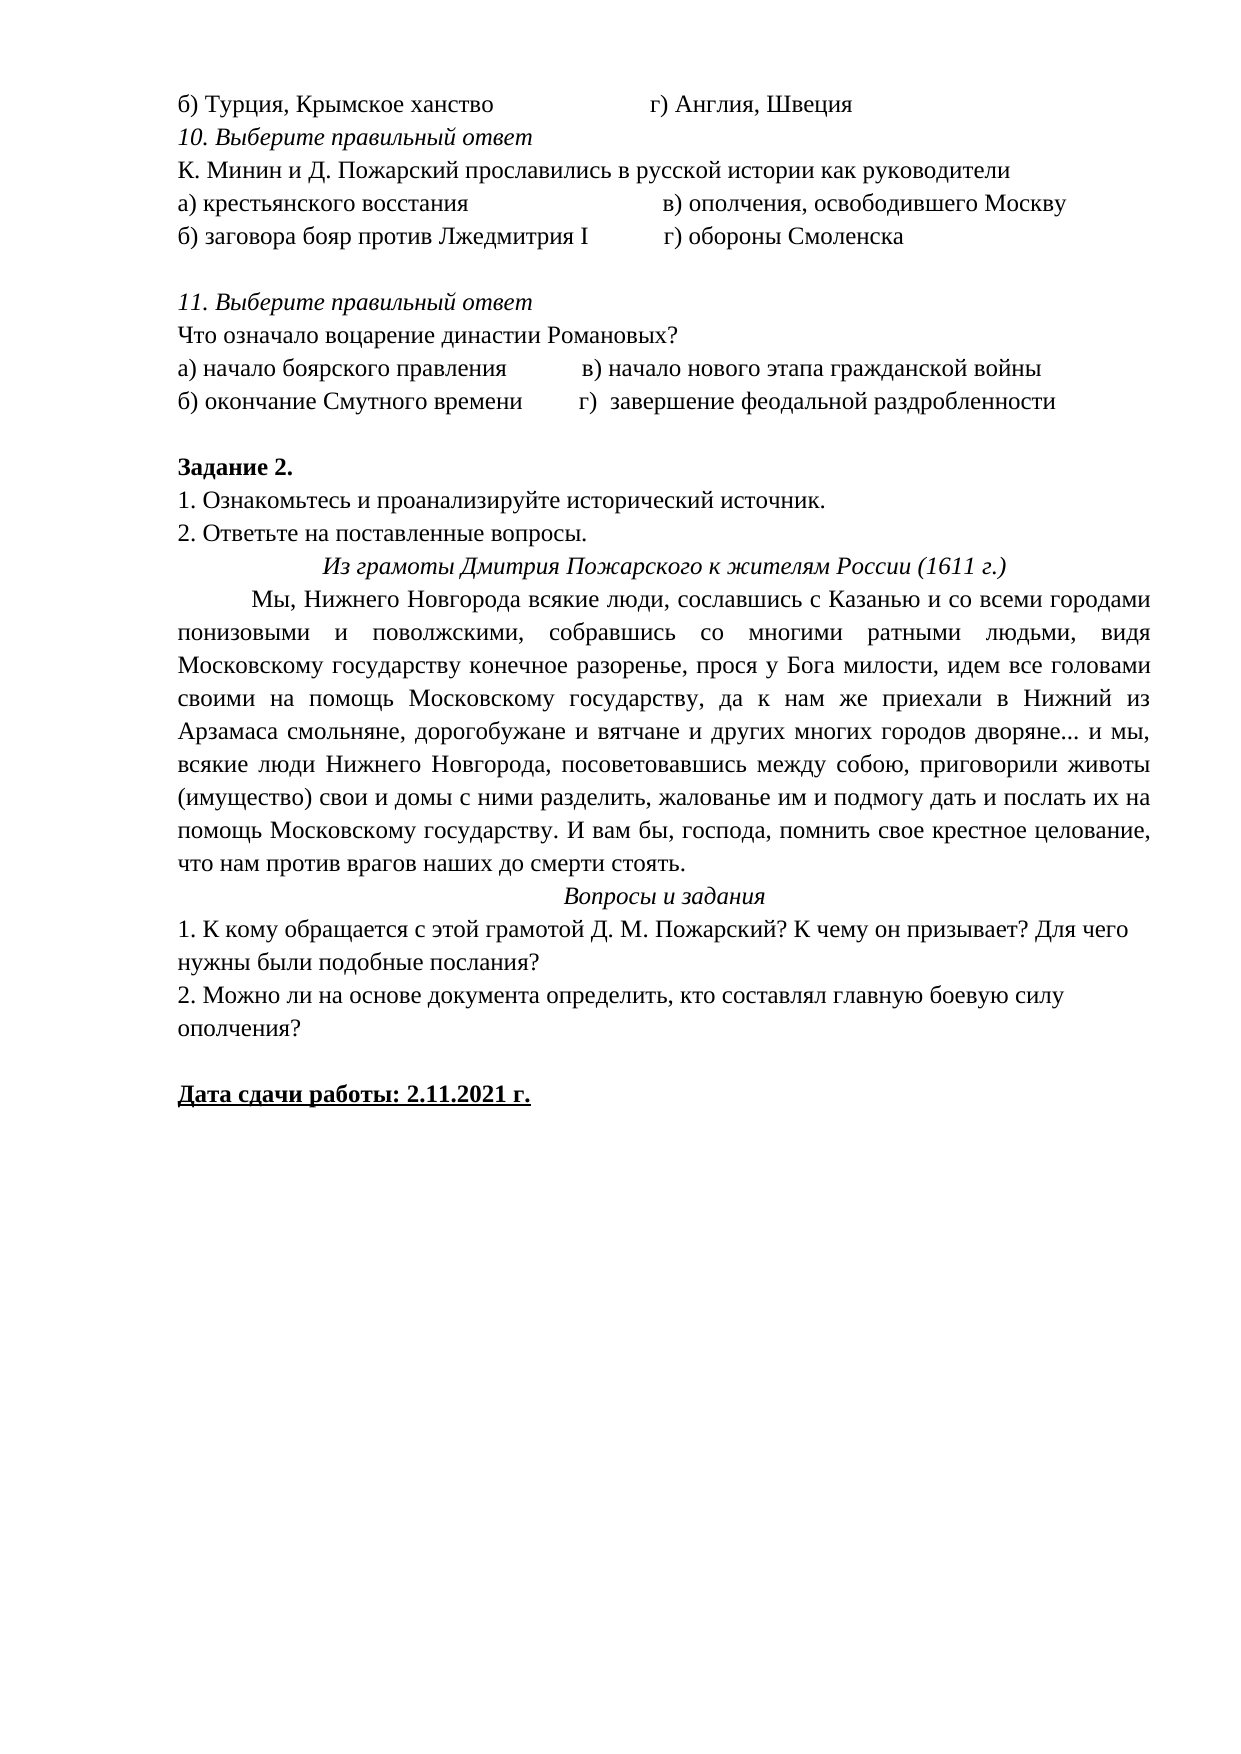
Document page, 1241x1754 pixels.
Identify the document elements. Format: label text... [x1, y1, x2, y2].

text а) крестьянского восстания в) ополчения, освободившего Москву [177, 188, 1152, 216]
text 1. К кому обращается с этой грамотой Д. М. Пожарский? К чему он призывает? Для чего нужны были подобные послания? [177, 914, 1152, 976]
text 1. Ознакомьтесь и проанализируйте исторический источник. [177, 485, 1152, 514]
text Мы, Нижнего Новгорода всякие люди, сославшись с Казанью и со всеми городами понизовыми и поволжскими, собравшись со многими ратными людьми, видя Московскому государству конечное разоренье, прося у Бога милости, идем все головами своими на помощь Московскому государству, да к нам же приехали в Нижний из Арзамаса смольняне, дорогобужане и вятчане и других многих городов дворяне... и мы, всякие люди Нижнего Новгорода, посоветовавшись между собою, приговорили животы (имущество) свои и домы с ними разделить, жалованье им и подмогу дать и послать их на помощь Московскому государству. И вам бы, господа, помнить свое крестное целование, что нам против врагов наших до смерти стоять. [177, 584, 1152, 877]
text б) заговора бояр против Лжедмитрия I г) обороны Смоленска [177, 221, 1152, 249]
text К. Минин и Д. Пожарский прославились в русской истории как руководители [177, 155, 1152, 183]
text 2. Ответьте на поставленные вопросы. [177, 518, 1152, 547]
text 10. Выберите правильный ответ [177, 122, 1152, 150]
text б) Турция, Крымское ханство г) Англия, Швеция [177, 89, 1152, 117]
text Задание 2. [177, 452, 1152, 481]
text 11. Выберите правильный ответ [177, 287, 1152, 316]
text а) начало боярского правления в) начало нового этапа гражданской войны б) окончание Смутного времени г) завершение феодальной раздробленности [177, 353, 1152, 414]
text 2. Можно ли на основе документа определить, кто составлял главную боевую силу ополчения? [177, 980, 1152, 1042]
text Дата сдачи работы: 2.11.2021 г. [177, 1079, 1152, 1108]
text Из грамоты Дмитрия Пожарского к жителям России (1611 г.) [177, 551, 1152, 580]
text Что означало воцарение династии Романовых? [177, 320, 1152, 348]
text Вопросы и задания [177, 881, 1152, 910]
